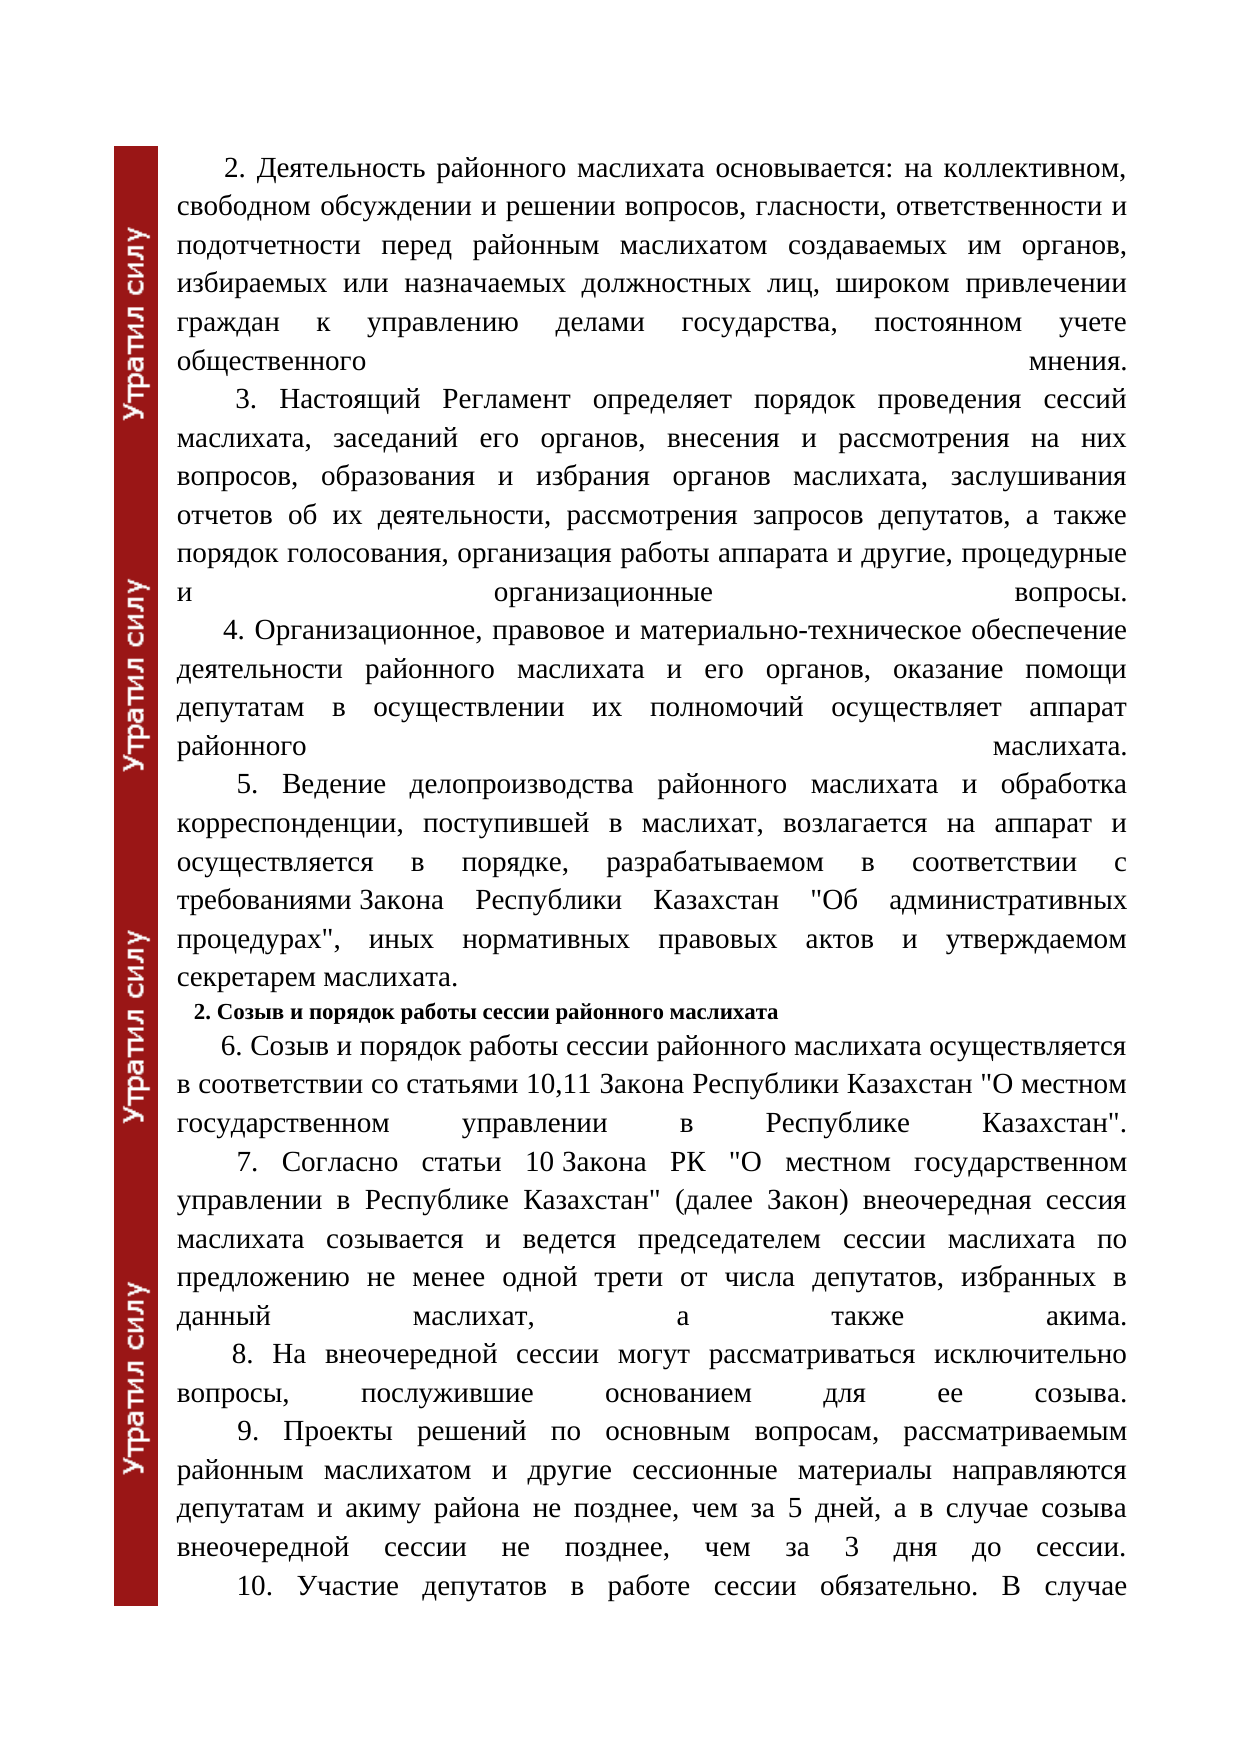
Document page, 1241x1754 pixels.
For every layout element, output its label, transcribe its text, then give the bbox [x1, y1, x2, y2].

picture [114, 1024, 158, 1028]
text 2. Созыв и порядок работы сессии районного маслихата [112, 998, 1128, 1024]
picture [114, 146, 158, 150]
picture [114, 1601, 158, 1606]
picture [114, 993, 158, 998]
